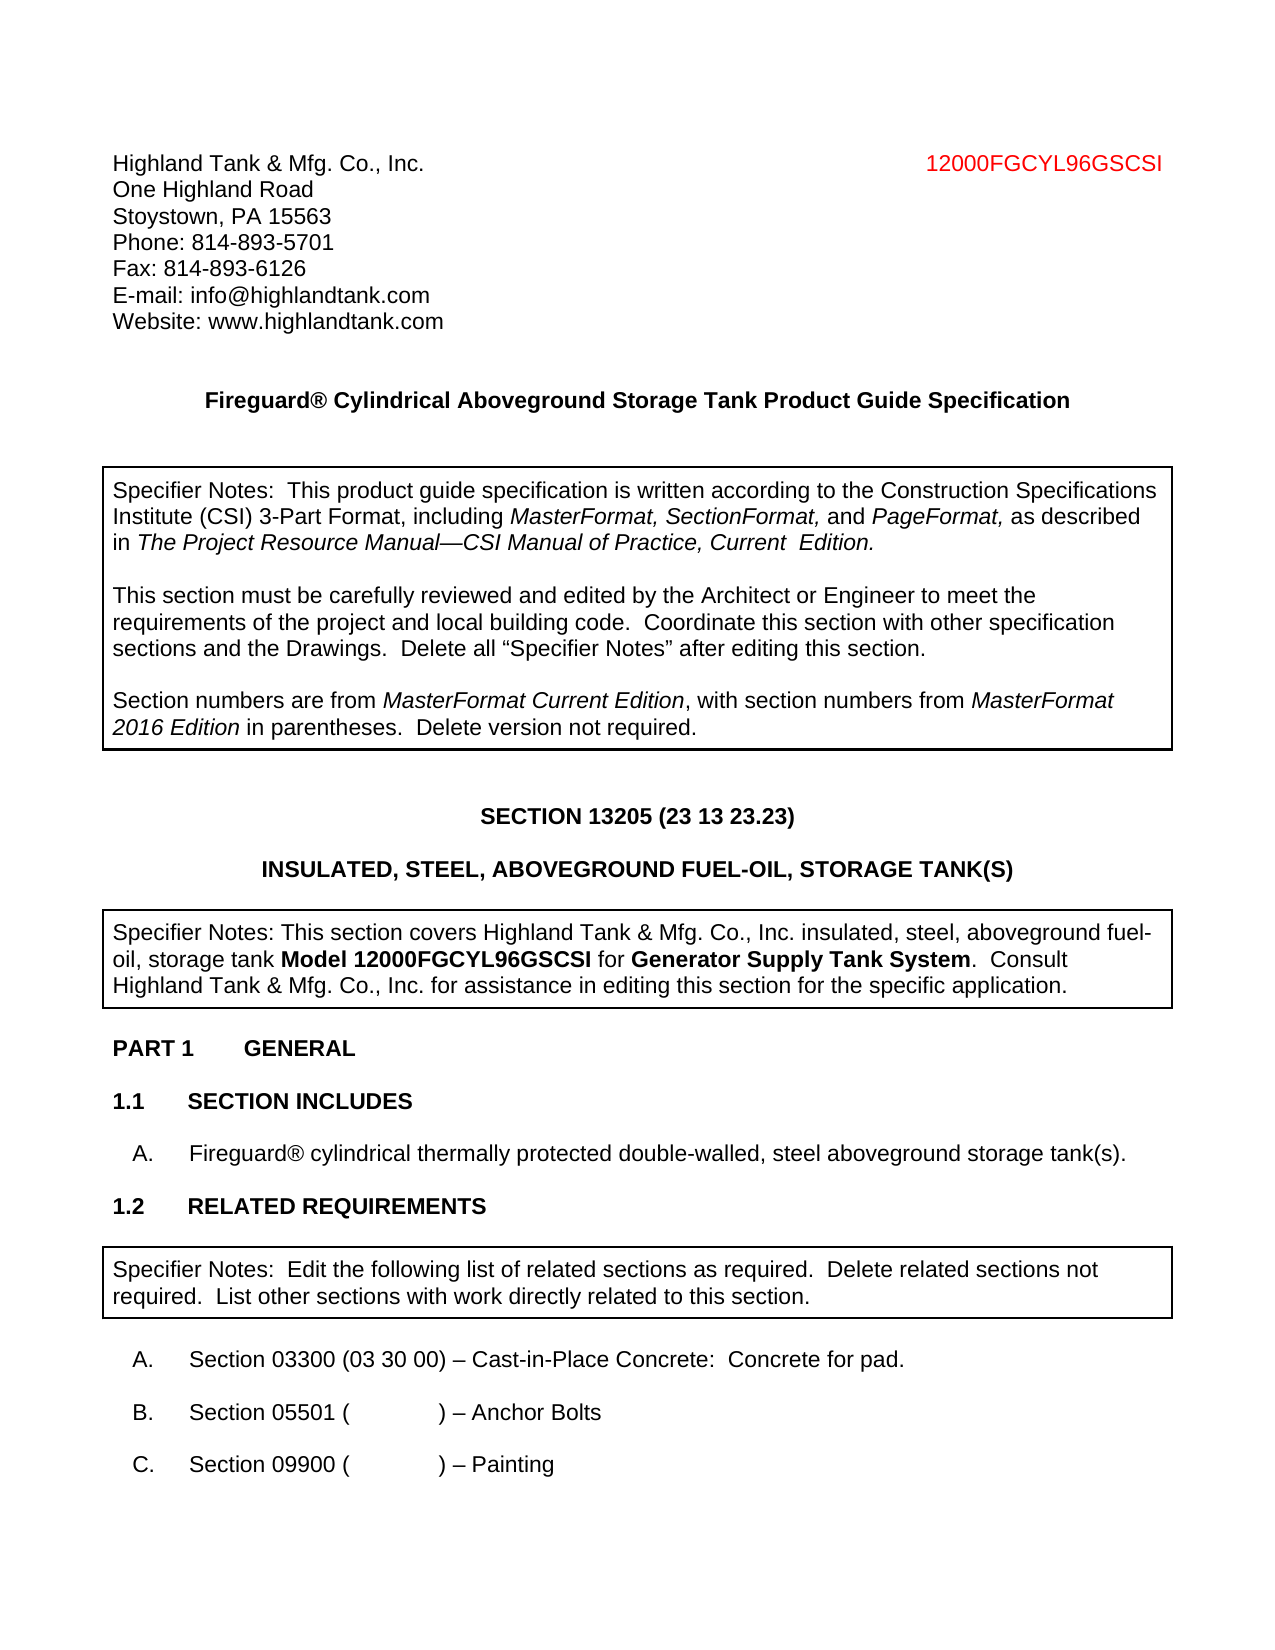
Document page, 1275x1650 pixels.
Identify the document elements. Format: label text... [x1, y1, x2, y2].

text Section numbers are from MasterFormat Current Edition, with section numbers from MasterFormat 2016 Edition in parentheses. Delete version not required. [104, 677, 1171, 748]
subtitle C. Section 09900 ( ) – Painting [132, 1451, 1162, 1477]
text Website: www.highlandtank.com [112, 308, 1162, 334]
text Specifier Notes: This section covers Highland Tank & Mfg. Co., Inc. insulated, steel, aboveground fuel-oil, storage tank Model 12000FGCYL96GSCSI for Generator Supply Tank System. Consult Highland Tank & Mfg. Co., Inc. for assistance in editing this section for the specific application. [104, 911, 1171, 1007]
text Highland Tank & Mfg. , Inc. 12000FGCYL96GSCSI [112, 150, 1162, 176]
subtitle 1.1 SECTION INCLUDES [112, 1088, 1162, 1114]
subtitle A. Section 03300 (03 30 00) – Cast-in-Place Concrete: Concrete for pad. [132, 1346, 1162, 1372]
text Phone: 814-893-5701 [112, 229, 1162, 255]
text E-mail: info@highlandtank.com [112, 282, 1162, 308]
subtitle SECTION 13205 (23 13 23.23) [112, 803, 1162, 830]
subtitle INSULATED, STEEL, ABOVEGROUND FUEL-OIL, STORAGE TANK(S) [112, 856, 1162, 882]
subtitle Fireguard® Cylindrical Aboveground Storage Tank Product Guide Specification [112, 387, 1162, 413]
subtitle B. Section 05501 ( ) – Anchor Bolts [132, 1398, 1162, 1425]
text Specifier Notes: Edit the following list of related sections as required. Delete related sections not required. List other sections with work directly related to this section. [104, 1248, 1171, 1317]
text This section must be carefully reviewed and edited by the Architect or Engineer to meet the requirements of the project and local building code. Coordinate this section with other specification sections and the Drawings. Delete all “Specifier Notes” after editing this section. [112, 582, 1162, 661]
text Specifier Notes: This product guide specification is written according to the Construction Specifications Institute (CSI) 3-Part Format, including MasterFormat, SectionFormat, and PageFormat, as described in The Project Resource Manual—CSI Manual of Practice, Current Edition. [104, 468, 1171, 556]
subtitle 1.2 RELATED REQUIREMENTS [112, 1193, 1162, 1219]
subtitle PART 1 GENERAL [112, 1035, 1162, 1061]
text Fax: 814-893-6126 [112, 255, 1162, 282]
subtitle A. Fireguard® cylindrical thermally protected double-walled, steel aboveground storage tank(s). [132, 1140, 1162, 1167]
